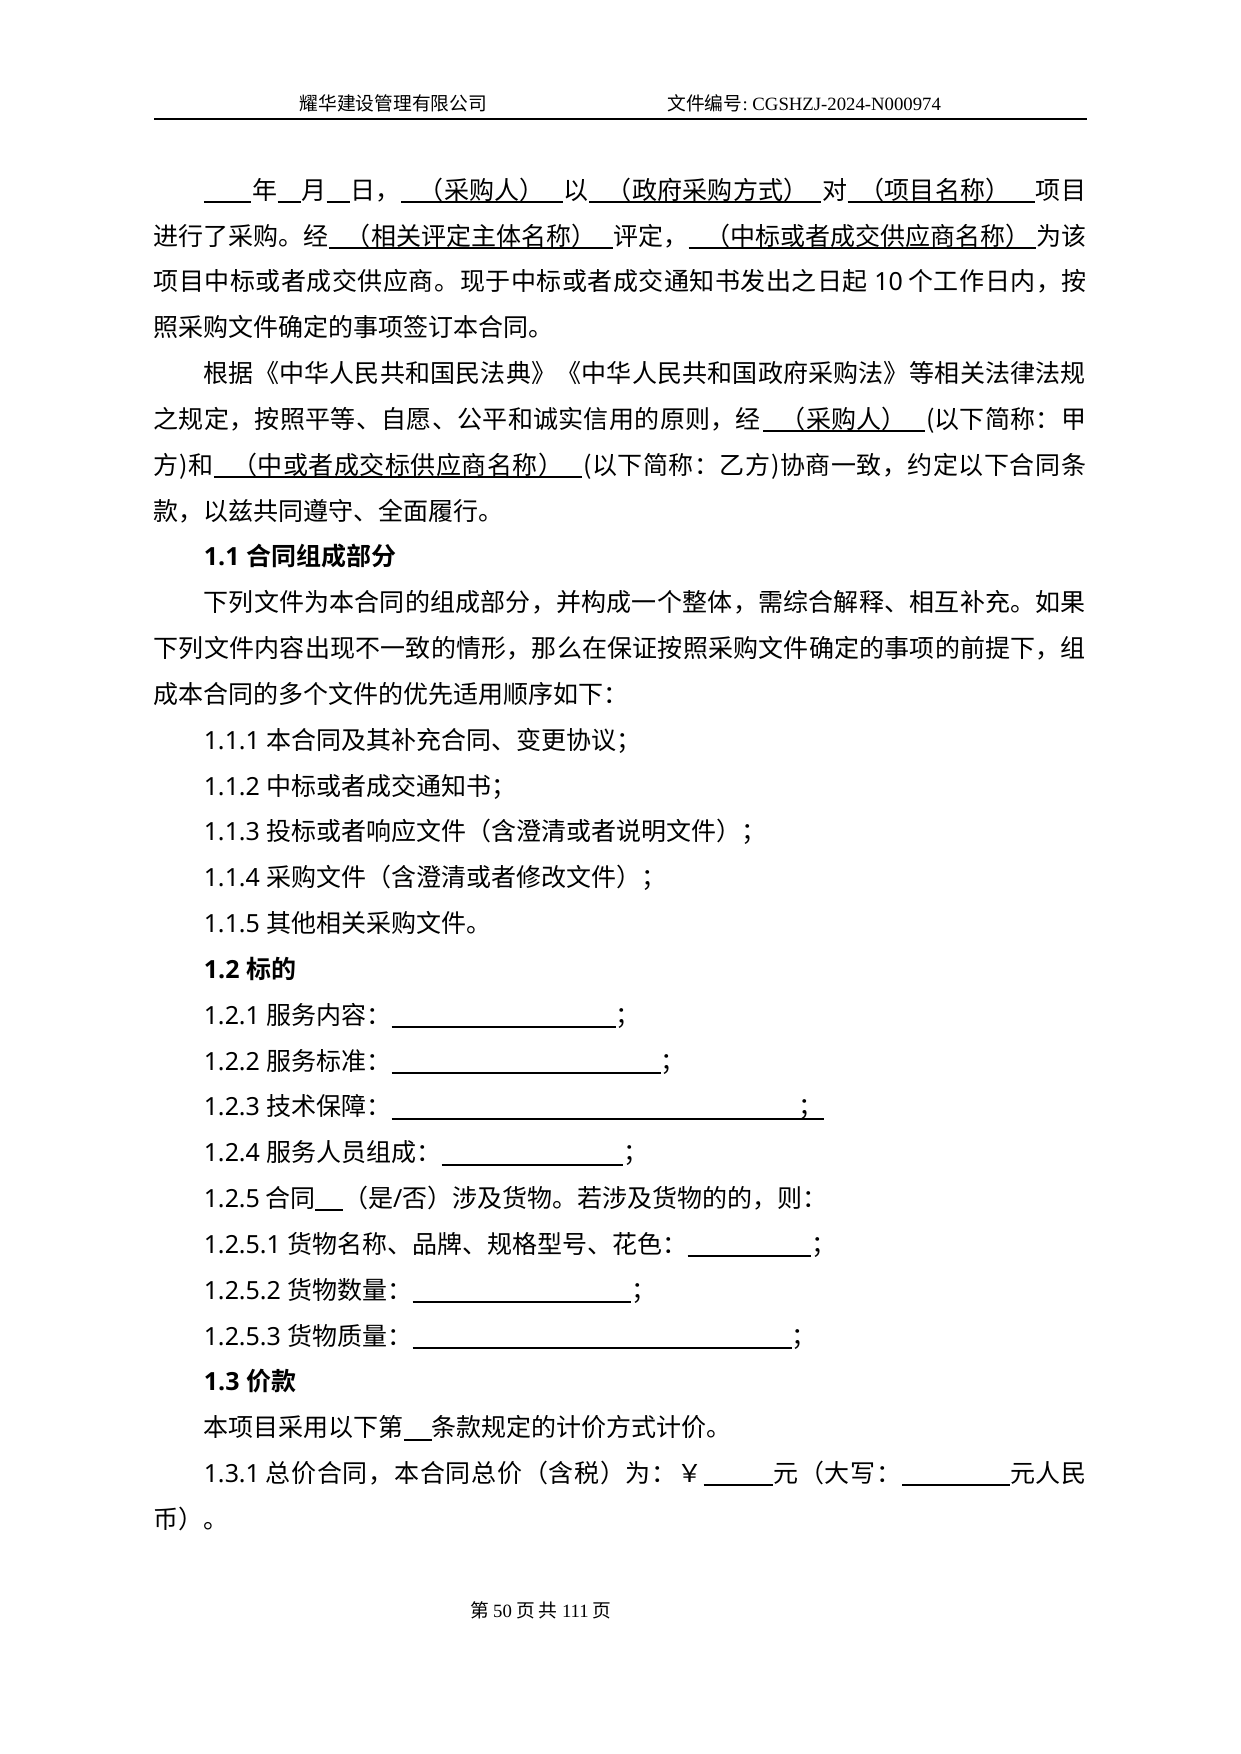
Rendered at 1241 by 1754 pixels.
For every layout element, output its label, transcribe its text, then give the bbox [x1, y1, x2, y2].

text 1.2.5.2 货物数量： ； [153, 1262, 1087, 1308]
text 1.1.5 其他相关采购文件。 [153, 896, 1087, 942]
text 1.2.1 服务内容： ； [153, 987, 1087, 1033]
text 1.2.5合同 （是/否）涉及货物。若涉及货物的的，则： [153, 1171, 1087, 1217]
text 1.1.1 本合同及其补充合同、变更协议； [153, 712, 1087, 758]
text 1.2.2 服务标准： ； [153, 1033, 1087, 1079]
text 1.1.4 采购文件（含澄清或者修改文件）； [153, 850, 1087, 896]
text 1.1 合同组成部分 [153, 529, 1087, 575]
text 1.1.3 投标或者响应文件（含澄清或者说明文件）； [153, 804, 1087, 850]
text 根据《中华人民共和国民法典》《中华人民共和国政府采购法》等相关法律法规之规定，按照平等、自愿、公平和诚实信用的原则，经 （采购人） (以下简称：甲方)和 （中或者成交标供应商名称） (以下简称：乙方)协商一致，约定以下合同条款，以兹共同遵守、全面履行。 [153, 346, 1087, 529]
text 本项目采用以下第 条款规定的计价方式计价。 [153, 1400, 1087, 1446]
text 年 月 日， （采购人） 以 （政府采购方式） 对 （项目名称） 项目进行了采购。经 （相关评定主体名称） 评定， （中标或者成交供应商名称） 为该项目中标或者成交供应商。现于中标或者成交通知书发出之日起10个工作日内，按照采购文件确定的事项签订本合同。 [153, 162, 1087, 346]
text 1.3.1总价合同，本合同总价（含税）为：￥ 元（大写： 元人民币）。 [153, 1446, 1087, 1537]
text 1.2.5.3 货物质量： ； [153, 1308, 1087, 1354]
text 1.2 标的 [153, 942, 1087, 987]
text 1.1.2 中标或者成交通知书； [153, 758, 1087, 804]
text 1.2.4 服务人员组成： ； [153, 1125, 1087, 1171]
text 下列文件为本合同的组成部分，并构成一个整体，需综合解释、相互补充。如果下列文件内容出现不一致的情形，那么在保证按照采购文件确定的事项的前提下，组成本合同的多个文件的优先适用顺序如下： [153, 575, 1087, 712]
text 1.2.5.1 货物名称、品牌、规格型号、花色： ； [153, 1217, 1087, 1262]
text 1.2.3 技术保障： ； [153, 1079, 1087, 1125]
text 1.3 价款 [153, 1354, 1087, 1400]
